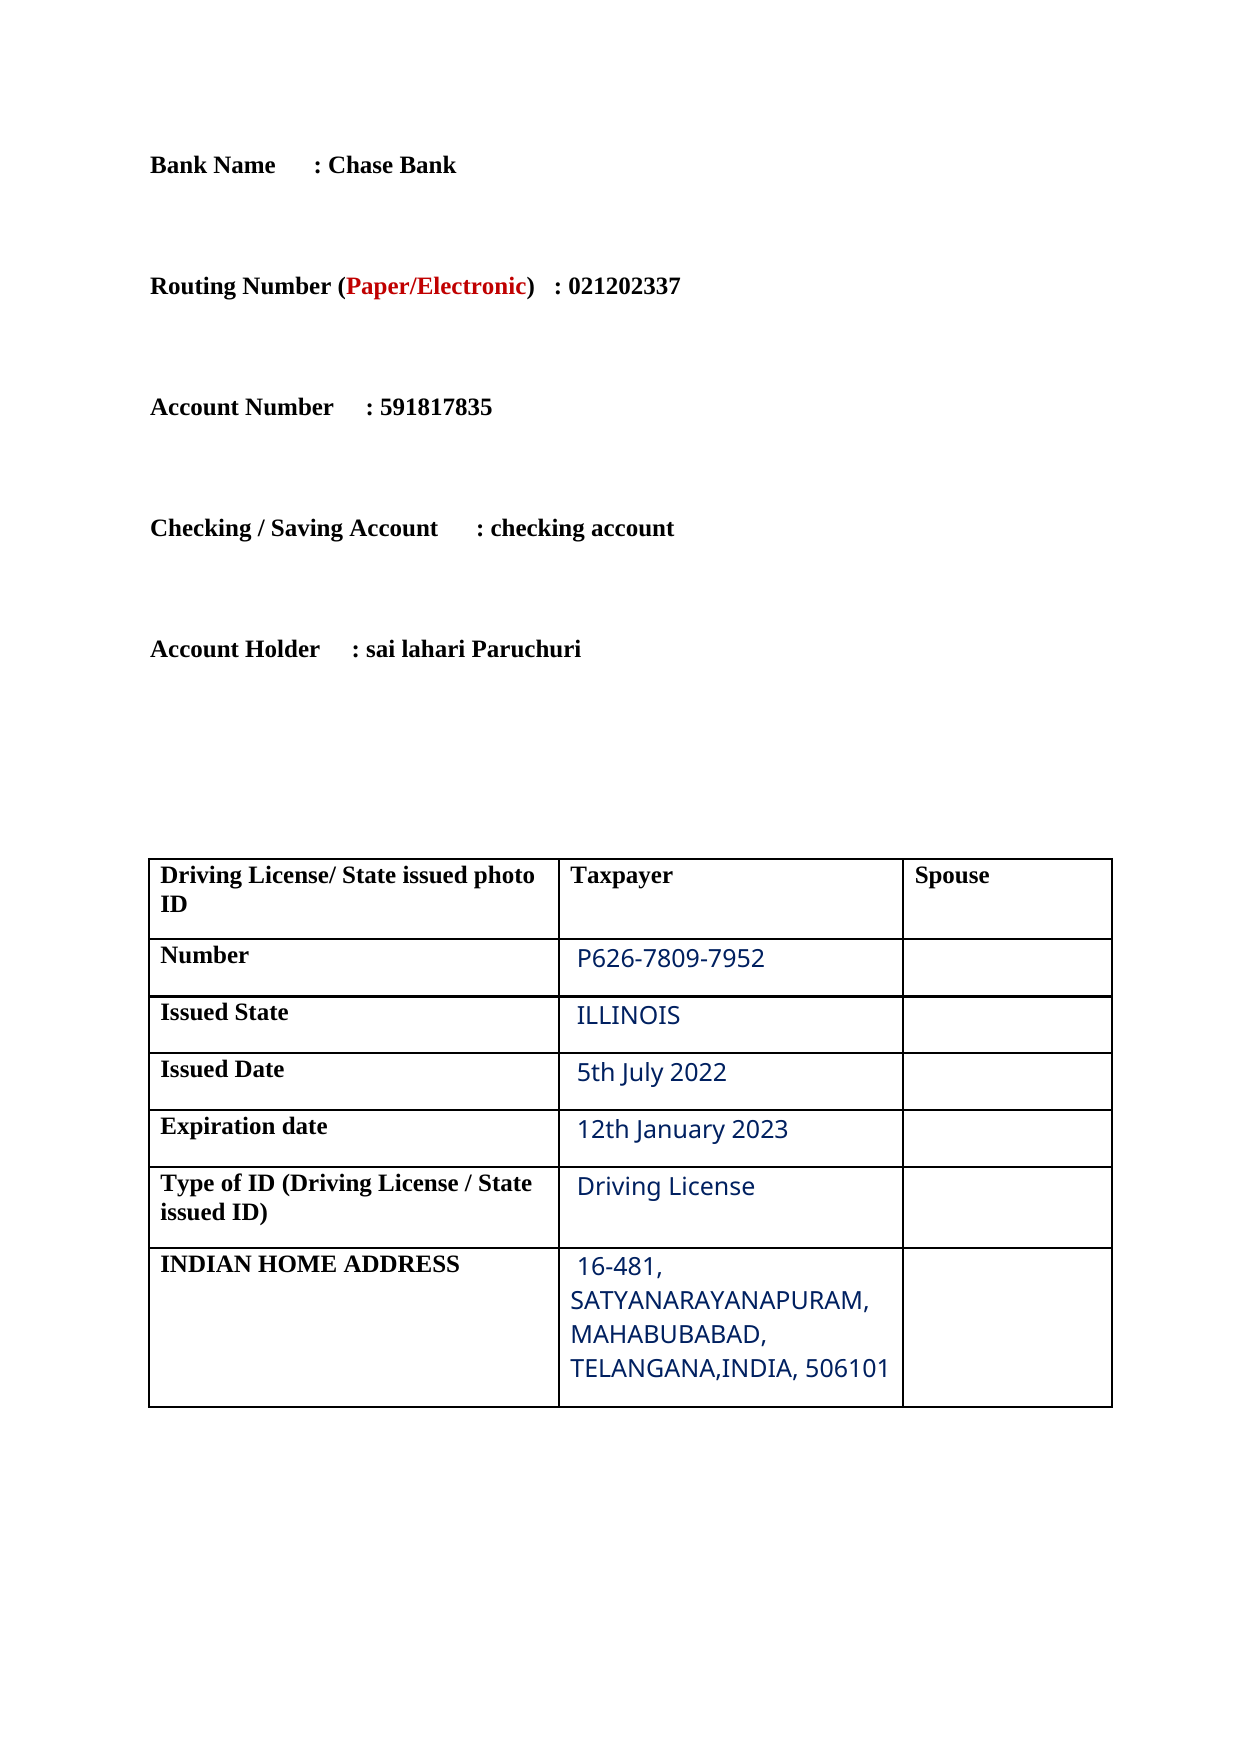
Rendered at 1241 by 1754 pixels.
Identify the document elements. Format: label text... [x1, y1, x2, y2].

text Checking / Saving Account : checking account [150, 513, 1090, 542]
table_cell Number [150, 940, 558, 995]
table_cell [904, 1111, 1111, 1166]
table_header Spouse [904, 860, 1111, 938]
text Account Holder : sai lahari Paruchuri [150, 634, 1090, 663]
table_cell Type of ID (Driving License / State issued ID) [150, 1168, 558, 1247]
table_header Driving License/ State issued photo ID [150, 860, 558, 938]
text Account Number : 591817835 [150, 392, 1090, 421]
table_cell 12th January 2023 [560, 1111, 902, 1166]
table_cell Issued State [150, 998, 558, 1052]
table_cell Expiration date [150, 1111, 558, 1166]
table_cell ILLINOIS [560, 998, 902, 1052]
text Routing Number (Paper/Electronic) : 021202337 [150, 271, 1090, 300]
table_cell [904, 998, 1111, 1052]
table_header Taxpayer [560, 860, 902, 938]
table_cell Driving License [560, 1168, 902, 1247]
table_cell [904, 1168, 1111, 1247]
table_cell INDIAN HOME ADDRESS [150, 1249, 558, 1406]
table_cell 16-481, SATYANARAYANAPURAM, MAHABUBABAD, TELANGANA,INDIA, 506101 [560, 1249, 902, 1406]
table_cell [904, 1249, 1111, 1406]
table_cell [904, 940, 1111, 995]
table_cell 5th July 2022 [560, 1054, 902, 1109]
table_cell Issued Date [150, 1054, 558, 1109]
text Bank Name : Chase Bank [150, 150, 1090, 179]
table_cell [904, 1054, 1111, 1109]
table_cell P626-7809-7952 [560, 940, 902, 995]
